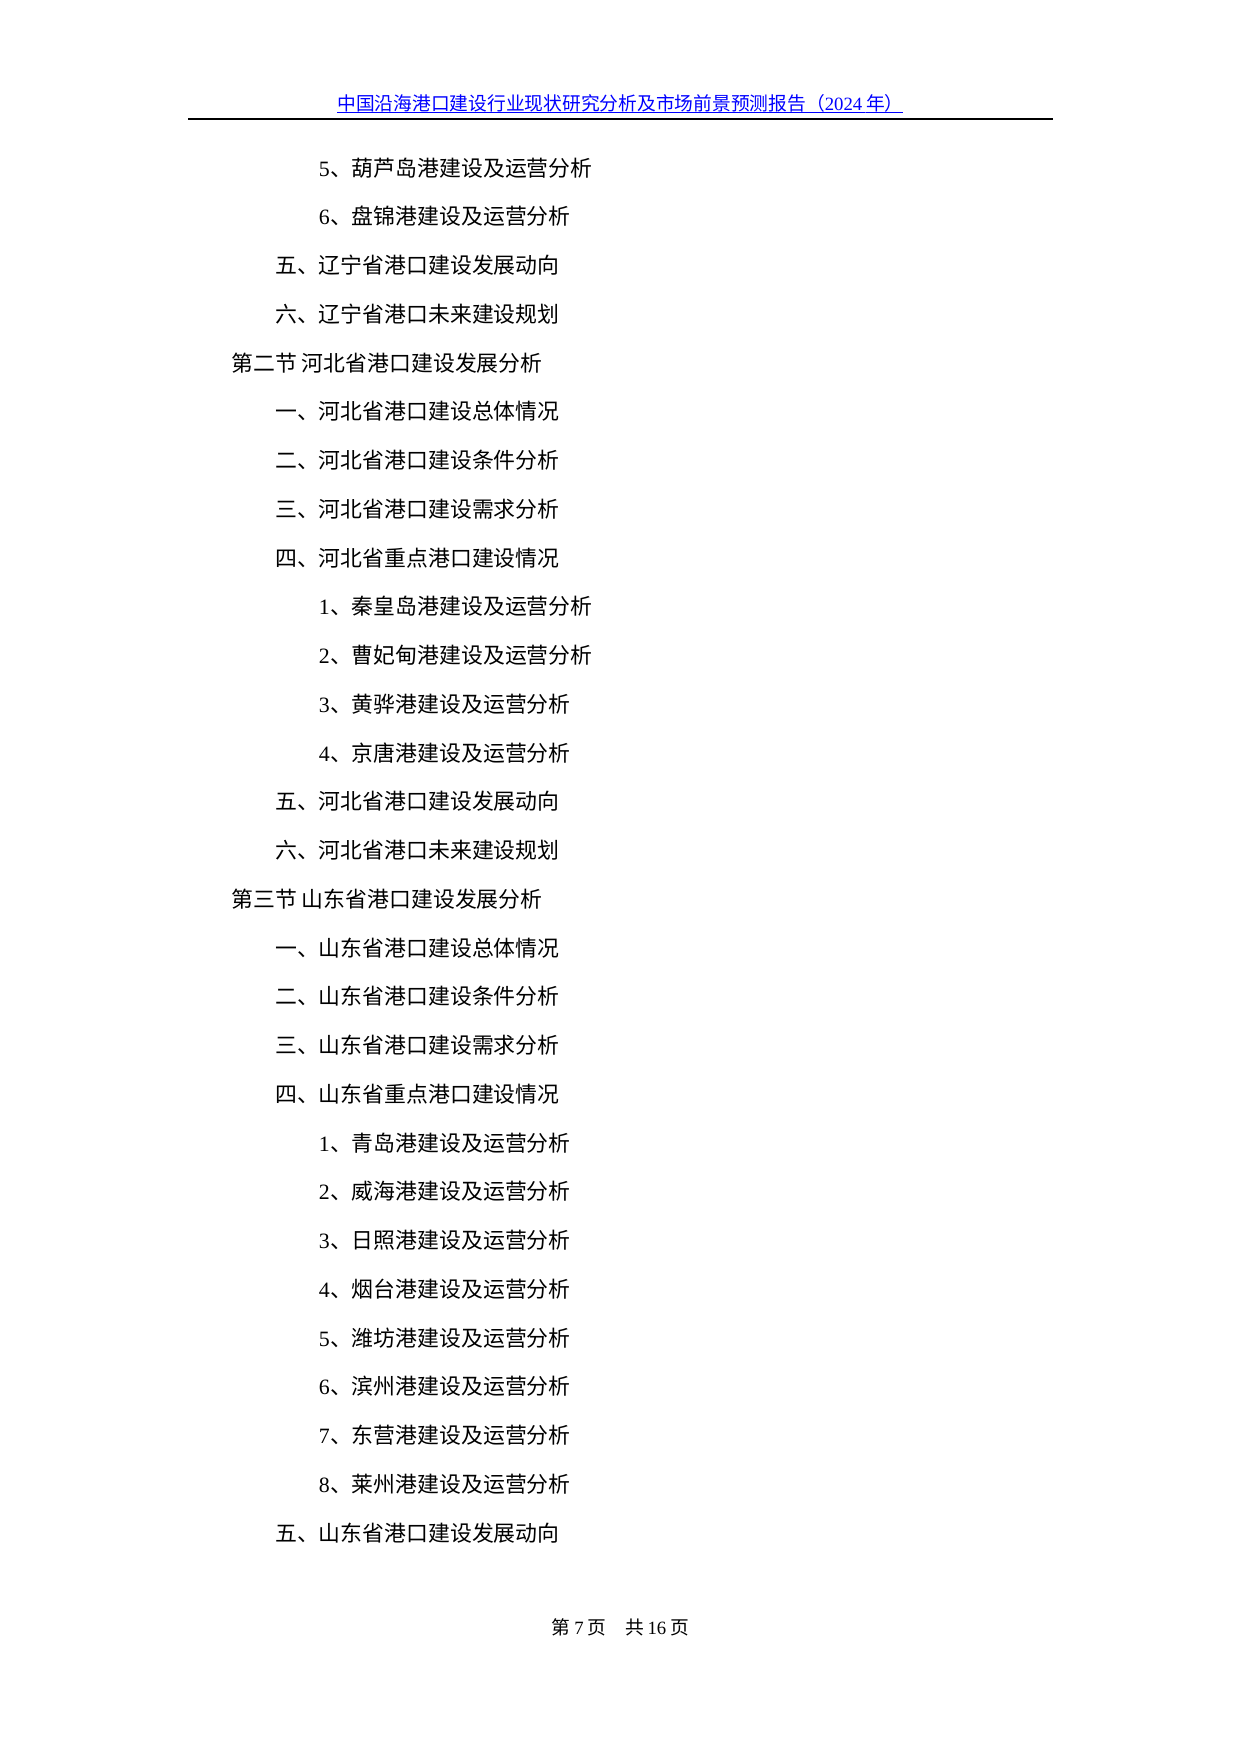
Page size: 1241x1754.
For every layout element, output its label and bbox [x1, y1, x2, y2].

text [187, 150, 1053, 1548]
